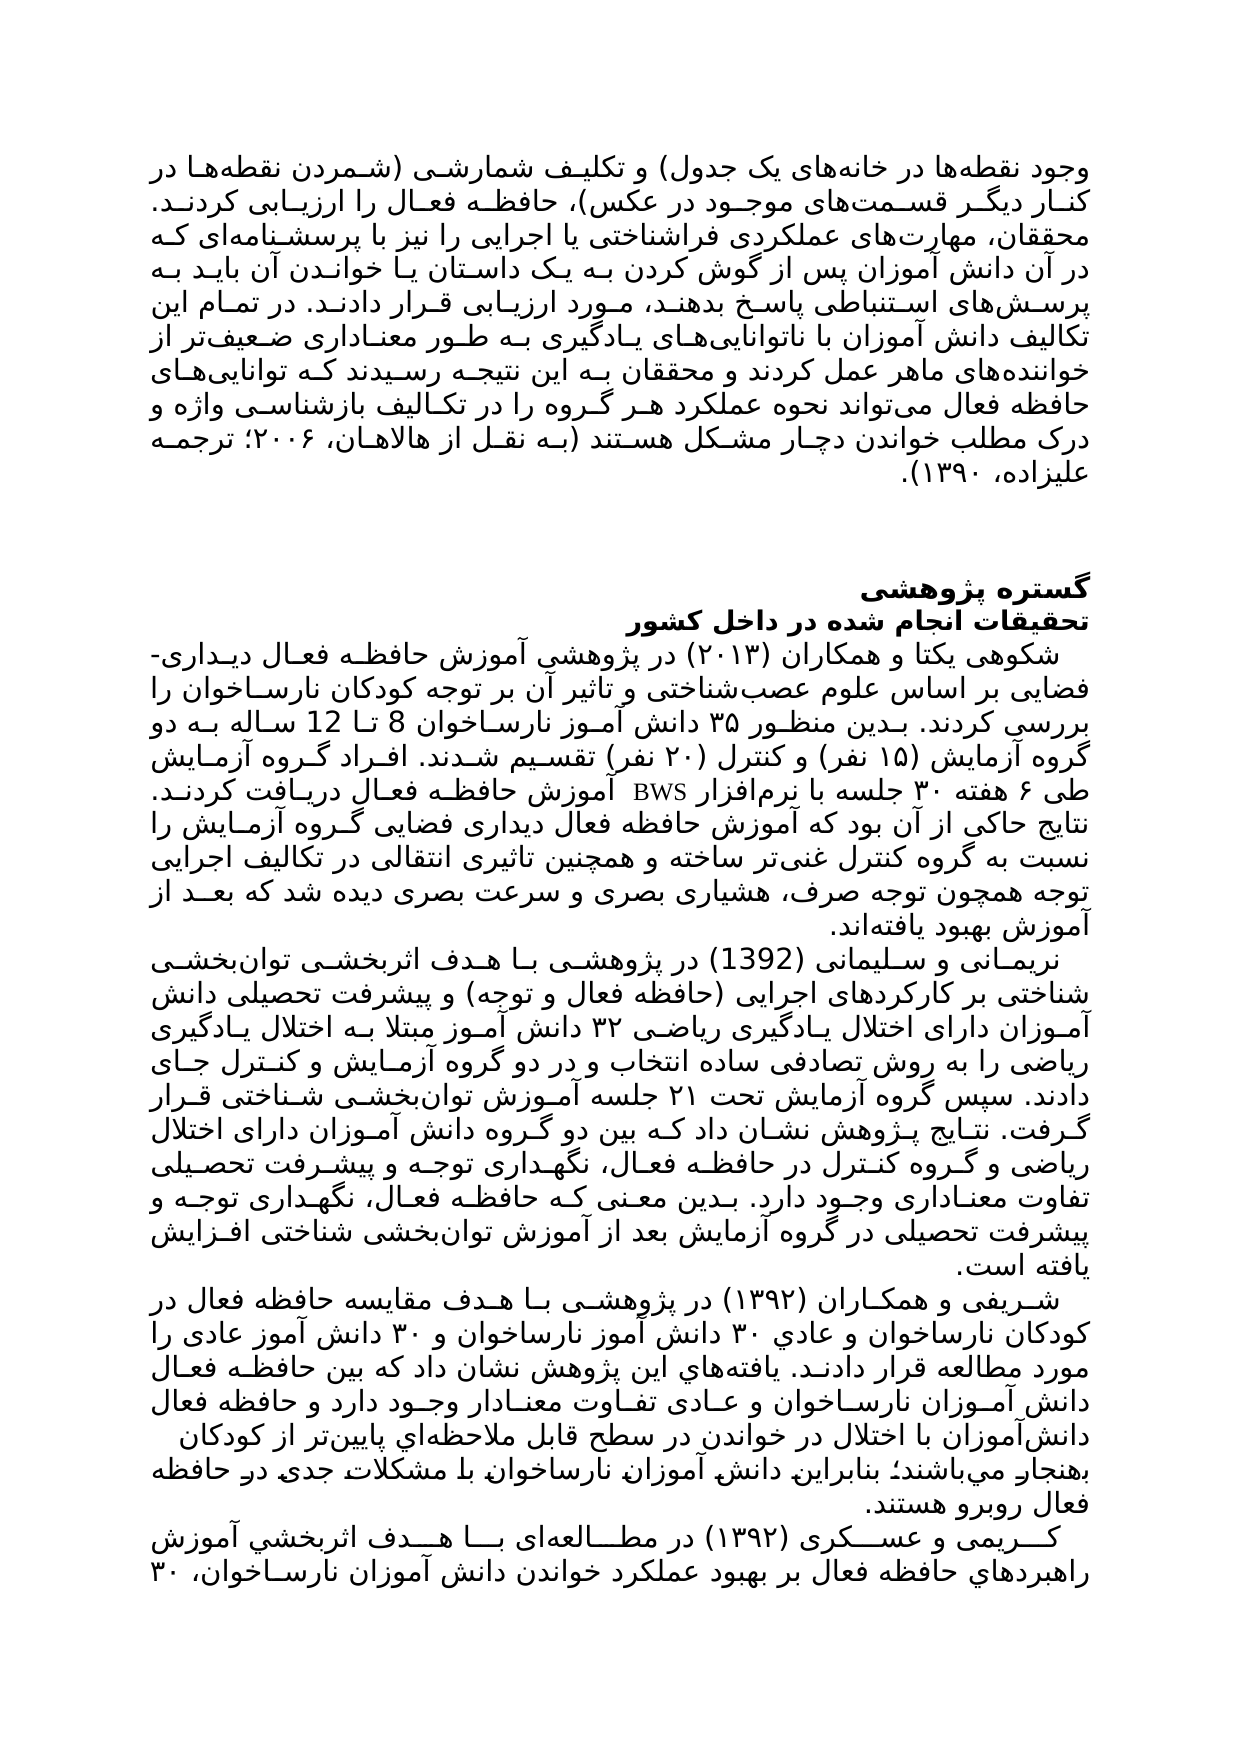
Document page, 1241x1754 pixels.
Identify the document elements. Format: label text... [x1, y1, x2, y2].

subtitle تحقیقات انجام شده در داخل کشور [150, 606, 1090, 637]
text شکوهی یکتا و همکاران (۲۰۱۳) در پژوهشی آموزش حافظه فعال دیداری-فضایی بر اساس علوم عصب‌شناختی و تاثیر آن بر توجه کودکان نارساخوان را بررسی کردند. بدین منظور ۳۵ دانش آموز نارساخوان 8 تا 12 ساله به دو گروه آزمایش (۱۵ نفر) و کنترل (۲۰ نفر) تقسیم شدند. افراد گروه آزمایش طی ۶ هفته ۳۰ جلسه با نرم‌افزار BWS آموزش حافظه فعال دریافت کردند. نتایج حاکی از آن بود که آموزش حافظه فعال دیداری فضایی گروه آزمایش را نسبت به گروه کنترل غنی‌تر ساخته و همچنین تاثیری انتقالی در تکالیف اجرایی توجه همچون توجه صرف، هشیاری بصری و سرعت بصری دیده شد که بعد از آموزش بهبود یافته‌اند. [150, 637, 1090, 943]
text نریمانی و سلیمانی (1392) در پژوهشی با هدف اثربخشی توان‌بخشی شناختی بر کارکردهای اجرایی‌ (حافظه فعال و توجه) و پیشرفت تحصیلی دانش آموزان دارای اختلال یادگیری ریاضی ۳۲ دانش آموز مبتلا به اختلال یادگیری ریاضی را به روش تصادفی ساده انتخاب و در دو گروه آزمایش و کنترل جای دادند. سپس گروه آزمایش تحت ۲۱ جلسه آموزش توان‌بخشی شناختی قرار گرفت. نتایج پژوهش نشان داد که بین دو گروه دانش آموزان دارای اختلال ریاضی و گروه کنترل در حافظه فعال، نگهداری توجه و پیشرفت تحصیلی تفاوت معناداری وجود دارد. بدین معنی که حافظه فعال، نگهداری توجه و پیشرفت تحصیلی در گروه آزمایش بعد از آموزش توان‌بخشی شناختی افزایش یافته است. [150, 943, 1090, 1282]
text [150, 1520, 1090, 1588]
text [150, 150, 1090, 489]
subtitle گستره پژوهشی [150, 572, 1090, 606]
text شریفی و همکاران (۱۳۹۲) در پژوهشی با هدف ﻣﻘﺎﻳﺴﻪ ﺣﺎﻓﻈﻪ ﻓﻌﺎل در ﻛﻮدﻛﺎن ﻧﺎرﺳﺎﺧﻮان و ﻋﺎدي ۳۰ دانش آموز نارساخوان و ۳۰ دانش آموز عادی را مورد مطالعه قرار دادند. ﻳﺎﻓﺘﻪ‌ﻫﺎي اﻳﻦ ﭘﮋوﻫﺶ ﻧﺸﺎن داد ﻛﻪ بین حافظه فعال دانش آموزان نارساخوان و عادی تفاوت معنادار وجود دارد و ﺣﺎﻓﻈﻪ ﻓﻌﺎل داﻧﺶ‌آﻣﻮزان ﺑﺎ اﺧﺘﻼل در ﺧﻮاﻧﺪن در ﺳﻄﺢ ﻗﺎﺑﻞ ﻣﻼﺣﻈﻪ‌اي ﭘﺎﻳﻴﻦﺗﺮ از ﻛﻮدﻛﺎن ﺑﻫﻨﺠﺎر ﻣﻲ‌ﺑﺎﺷﻨﺪ؛ بنابراین دانش آموزان نارساخوان با مشکلات جدی در حافظه فعال روبرو هستند. [150, 1282, 1090, 1520]
